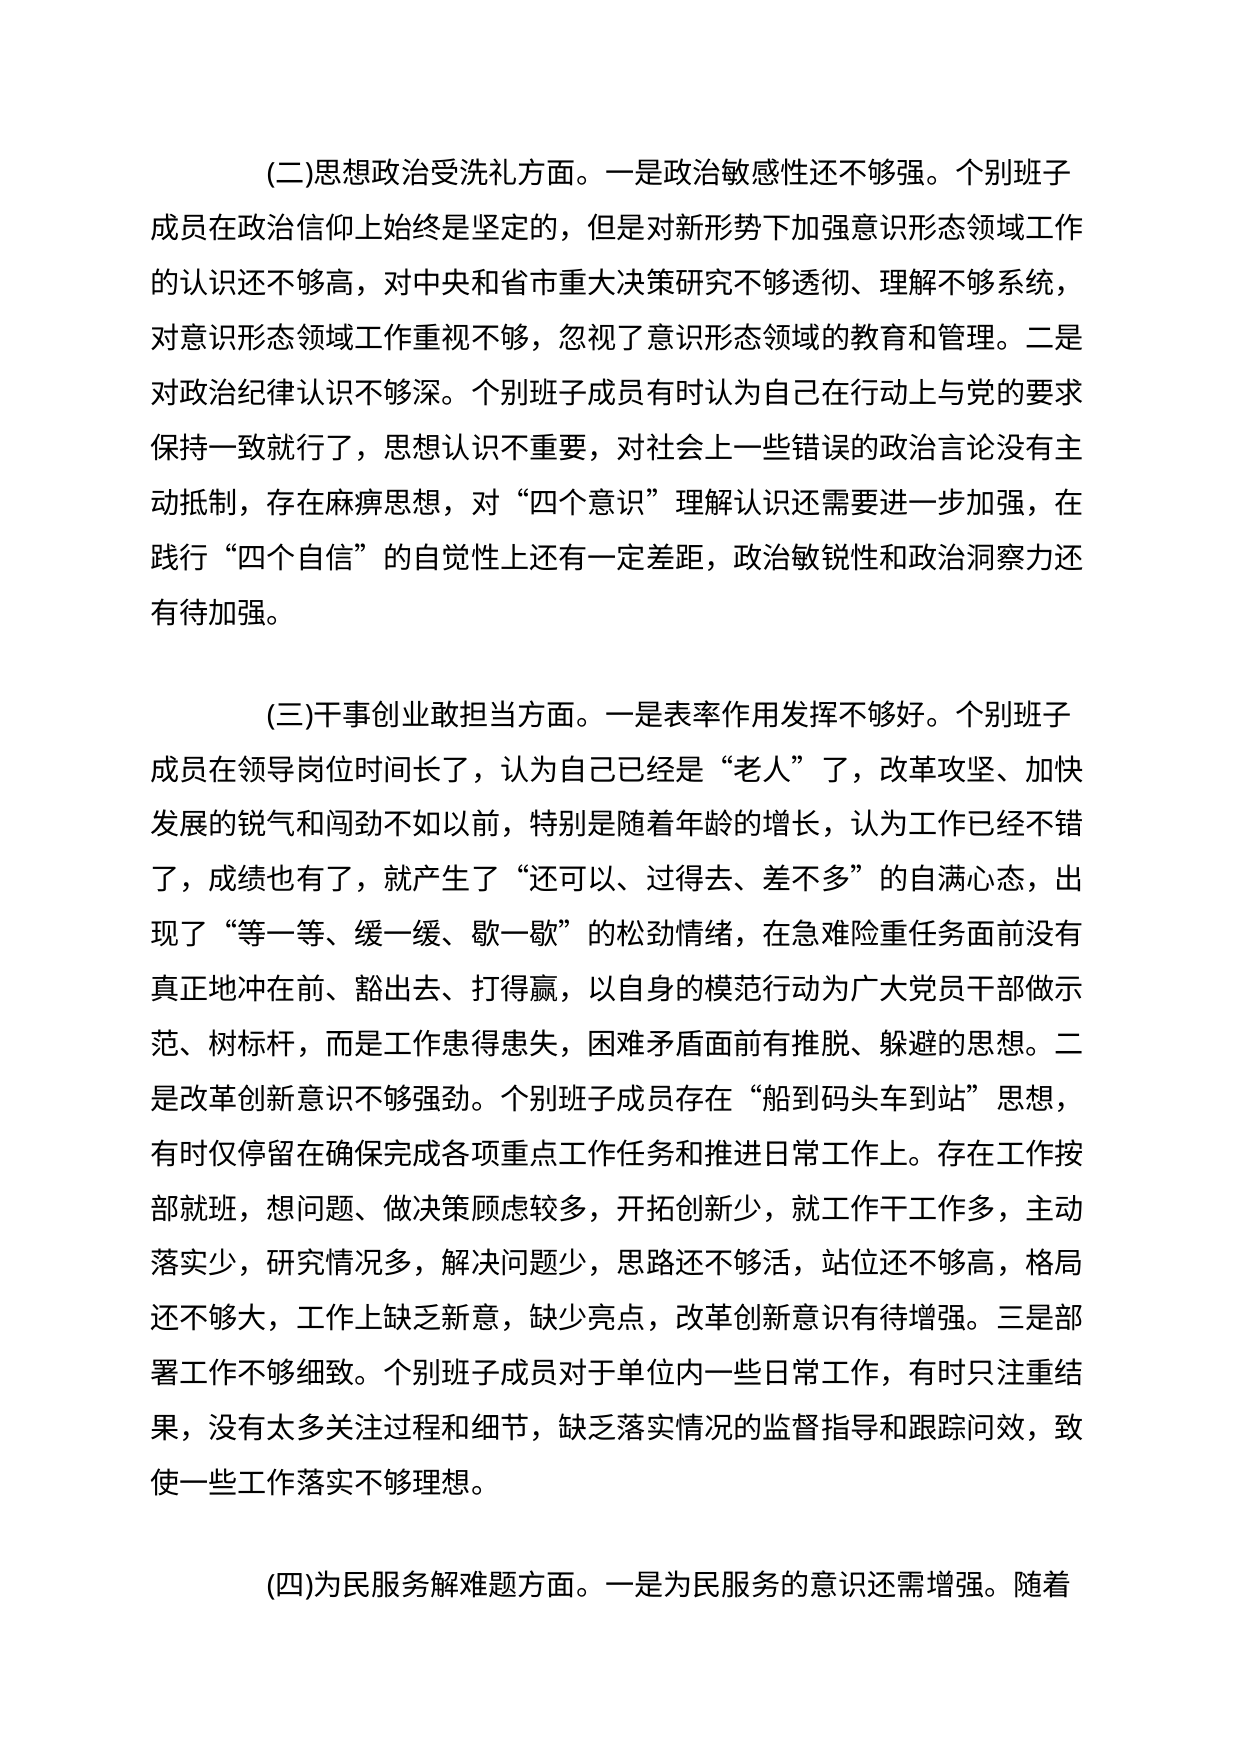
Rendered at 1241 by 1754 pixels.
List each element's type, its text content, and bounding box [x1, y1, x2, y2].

text (二)思想政治受洗礼方面。一是政治敏感性还不够强。个别班子成员在政治信仰上始终是坚定的，但是对新形势下加强意识形态领域工作的认识还不够高，对中央和省市重大决策研究不够透彻、理解不够系统，对意识形态领域工作重视不够，忽视了意识形态领域的教育和管理。二是对政治纪律认识不够深。个别班子成员有时认为自己在行动上与党的要求保持一致就行了，思想认识不重要，对社会上一些错误的政治言论没有主动抵制，存在麻痹思想，对“四个意识”理解认识还需要进一步加强，在践行“四个自信”的自觉性上还有一定差距，政治敏锐性和政治洞察力还有待加强。 [150, 150, 1090, 632]
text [150, 1561, 1090, 1604]
text (三)干事创业敢担当方面。一是表率作用发挥不够好。个别班子成员在领导岗位时间长了，认为自己已经是“老人”了，改革攻坚、加快发展的锐气和闯劲不如以前，特别是随着年龄的增长，认为工作已经不错了，成绩也有了，就产生了“还可以、过得去、差不多”的自满心态，出现了“等一等、缓一缓、歇一歇”的松劲情绪，在急难险重任务面前没有真正地冲在前、豁出去、打得赢，以自身的模范行动为广大党员干部做示范、树标杆，而是工作患得患失，困难矛盾面前有推脱、躲避的思想。二是改革创新意识不够强劲。个别班子成员存在“船到码头车到站”思想，有时仅停留在确保完成各项重点工作任务和推进日常工作上。存在工作按部就班，想问题、做决策顾虑较多，开拓创新少，就工作干工作多，主动落实少，研究情况多，解决问题少，思路还不够活，站位还不够高，格局还不够大，工作上缺乏新意，缺少亮点，改革创新意识有待增强。三是部署工作不够细致。个别班子成员对于单位内一些日常工作，有时只注重结果，没有太多关注过程和细节，缺乏落实情况的监督指导和跟踪问效，致使一些工作落实不够理想。 [150, 691, 1090, 1502]
